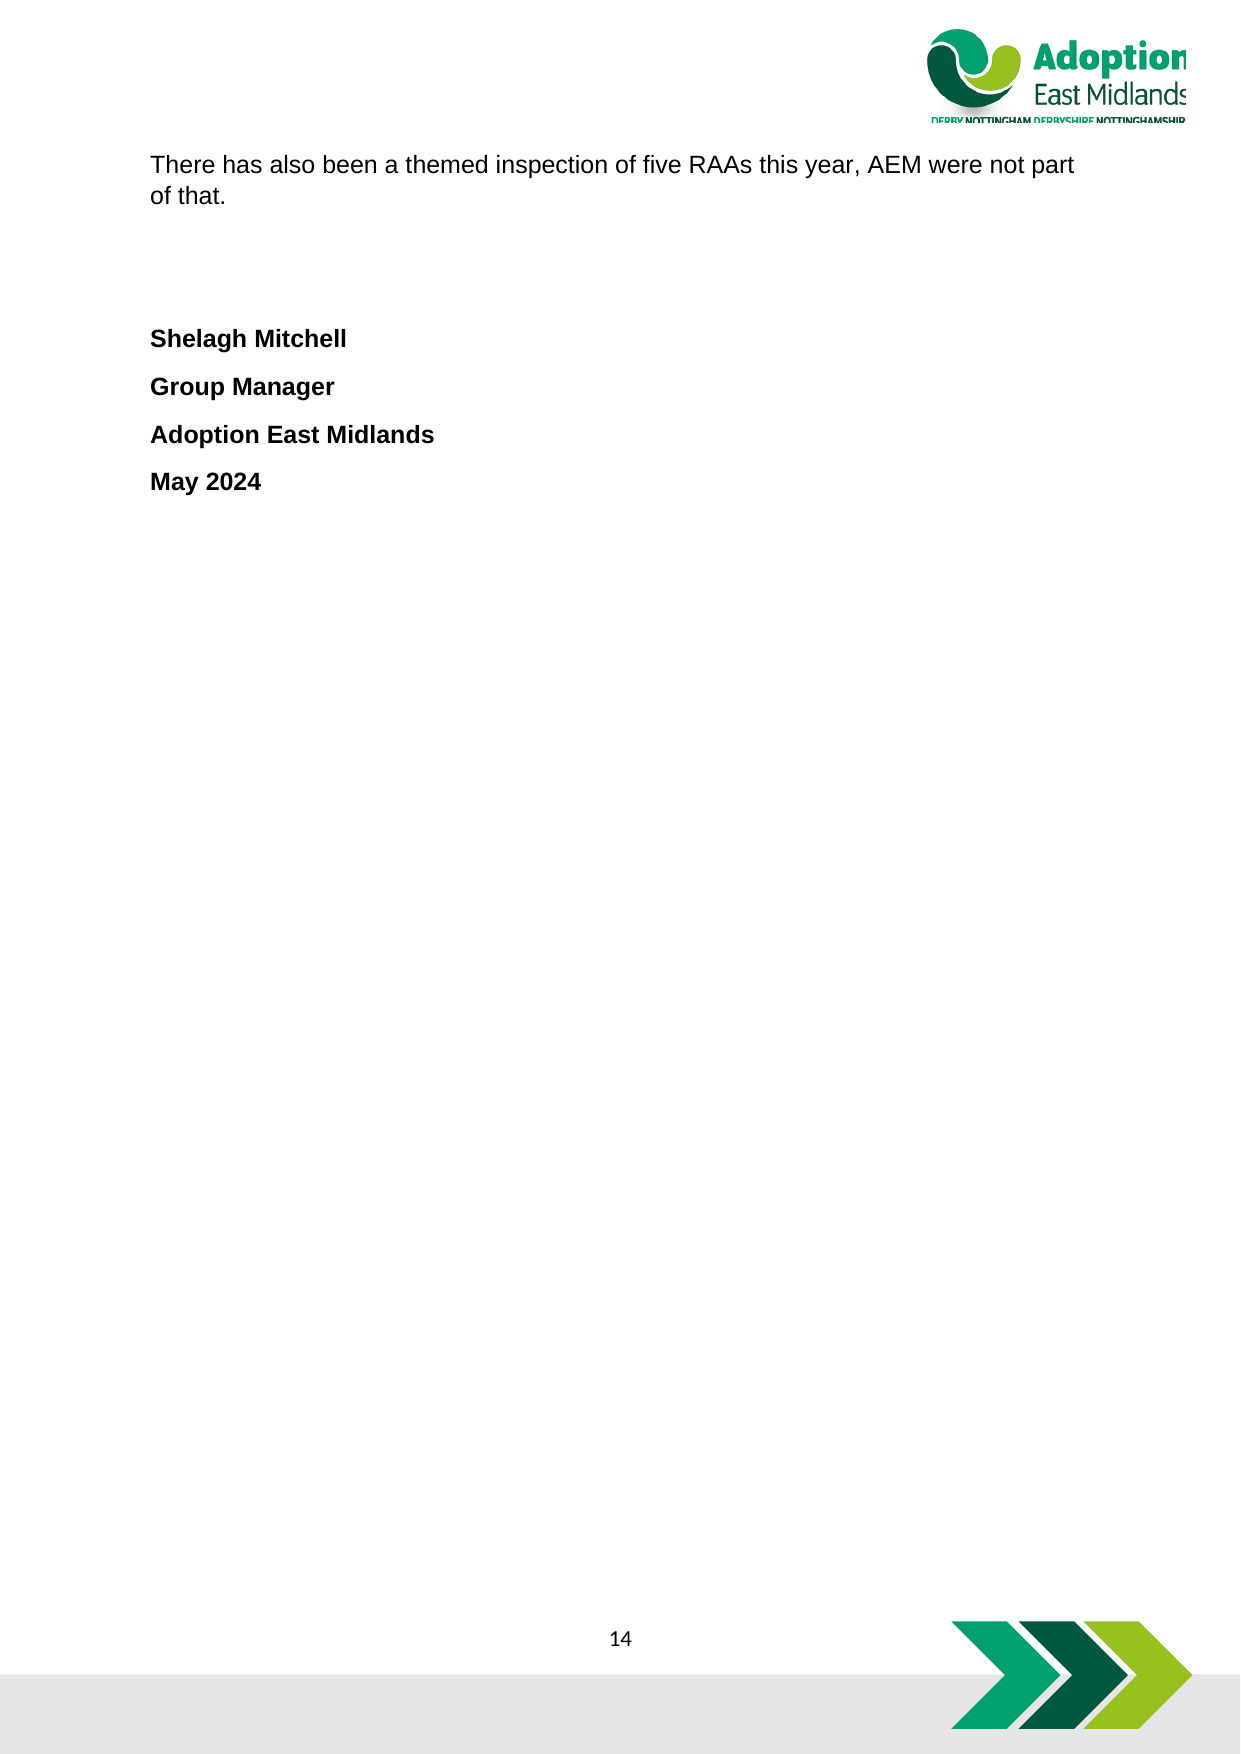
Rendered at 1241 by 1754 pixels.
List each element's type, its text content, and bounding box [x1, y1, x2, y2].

text Adoption East Midlands [150, 419, 1090, 448]
text Shelagh Mitchell [150, 324, 1090, 353]
text May 2024 [150, 467, 1090, 496]
picture [926, 29, 1186, 123]
text Group Manager [150, 372, 1090, 401]
text There has also been a themed inspection of five RAAs this year, AEM were not part of that. [150, 150, 1090, 210]
